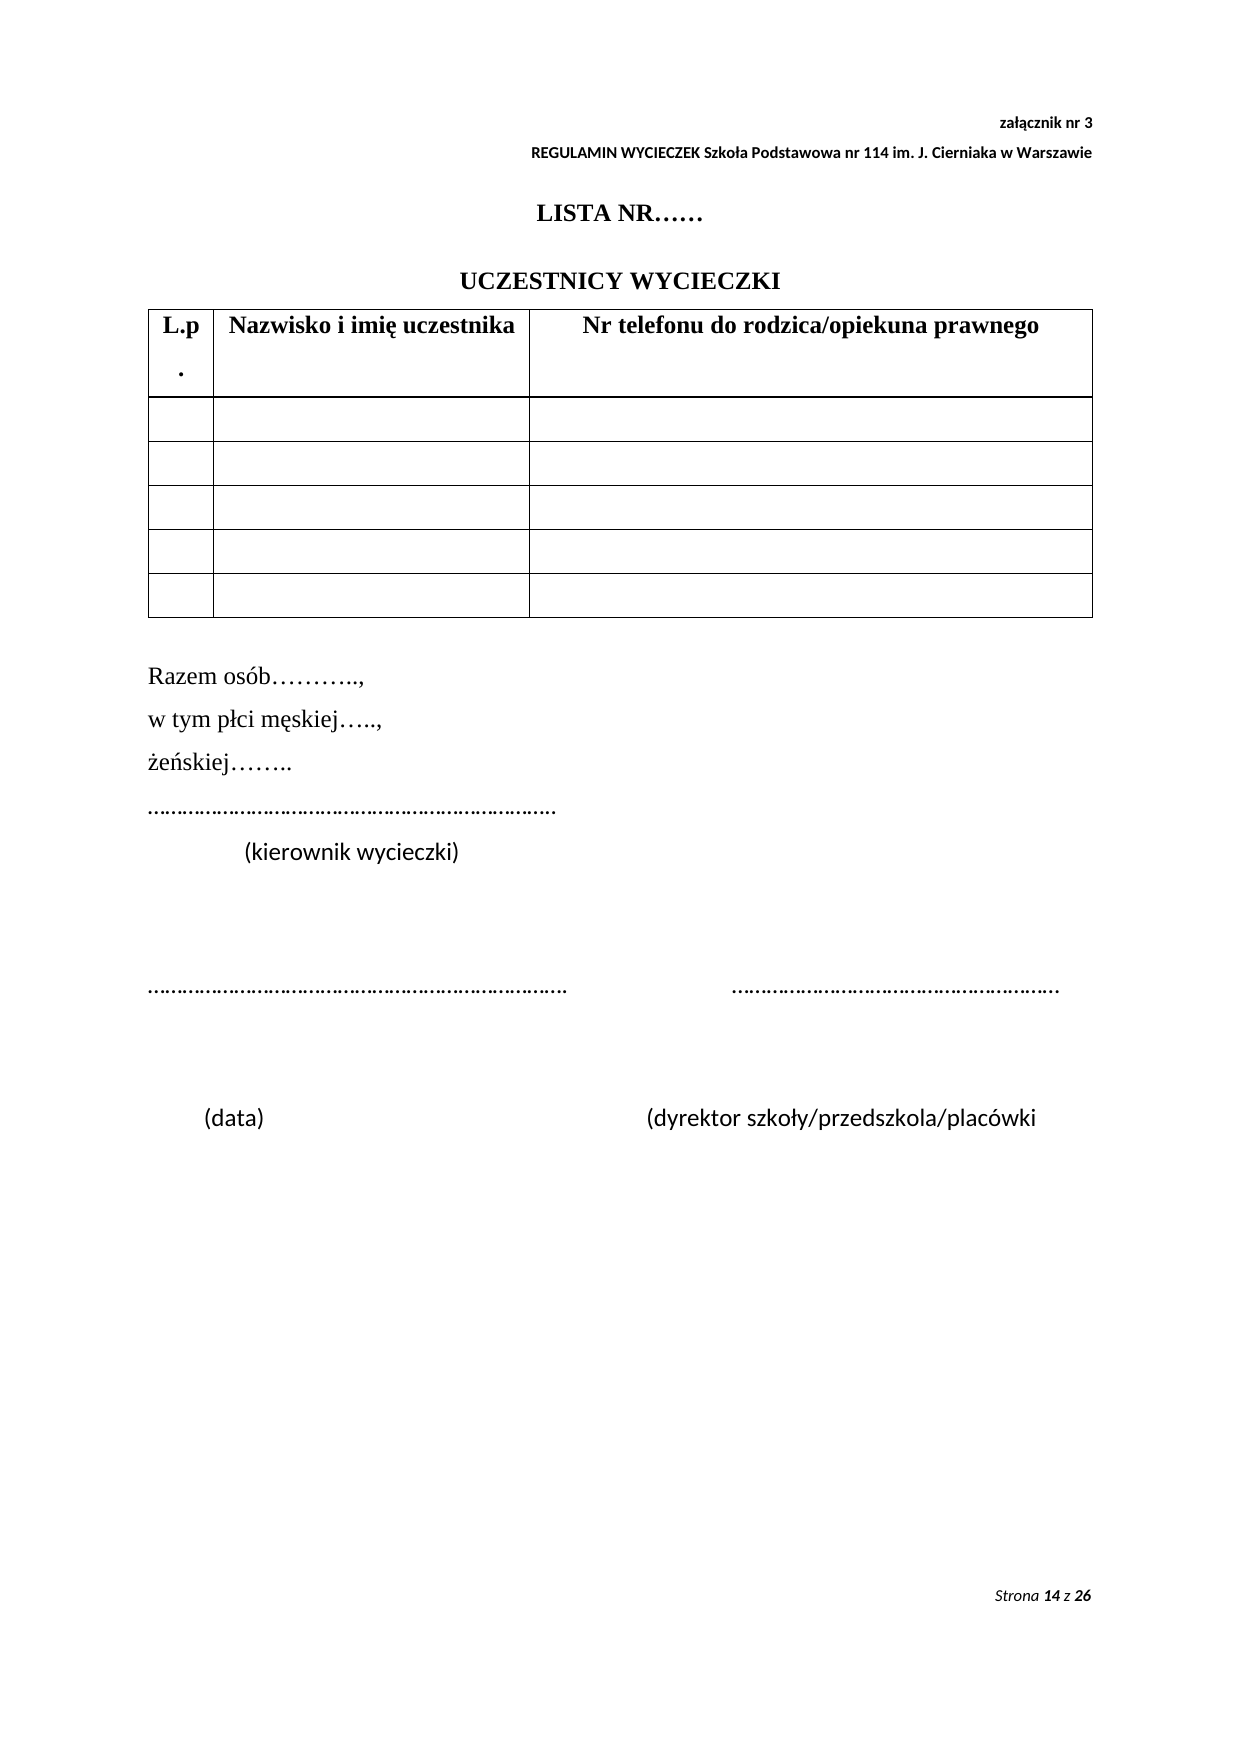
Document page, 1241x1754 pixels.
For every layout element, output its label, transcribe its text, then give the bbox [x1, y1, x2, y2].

table_header Nr telefonu do rodzica/opiekuna prawnego [530, 310, 1092, 396]
table_cell [214, 398, 529, 441]
table_cell [149, 486, 213, 529]
text (kierownik wycieczki) [148, 836, 1092, 867]
table_cell [149, 398, 213, 441]
table_cell [530, 574, 1092, 617]
table_header Nazwisko i imię uczestnika [214, 310, 529, 396]
text załącznik nr 3 [148, 112, 1092, 132]
table_cell [530, 530, 1092, 573]
text LISTA NR…… [148, 198, 1092, 227]
table_cell [214, 574, 529, 617]
table_cell [530, 442, 1092, 484]
table_cell [149, 530, 213, 573]
text UCZESTNICY WYCIECZKI [148, 266, 1092, 295]
table_cell [214, 486, 529, 529]
text REGULAMIN WYCIECZEK Szkoła Podstawowa nr 114 im. J. Cierniaka w Warszawie [148, 143, 1092, 163]
table_cell [214, 442, 529, 484]
text (data) (dyrektor szkoły/przedszkola/placówki [148, 1102, 1092, 1133]
text ………………………………………………………………. ………………………………………………… [148, 969, 1092, 1000]
text w tym płci męskiej….., [148, 704, 1092, 733]
table_header L.p. [149, 310, 213, 396]
text żeńskiej…….. [148, 747, 1092, 776]
text …………………………………………………………….. [148, 790, 1092, 821]
table_cell [214, 530, 529, 573]
table_cell [530, 398, 1092, 441]
text Razem osób……….., [148, 661, 1092, 690]
table_cell [149, 442, 213, 484]
table_cell [530, 486, 1092, 529]
table_cell [149, 574, 213, 617]
